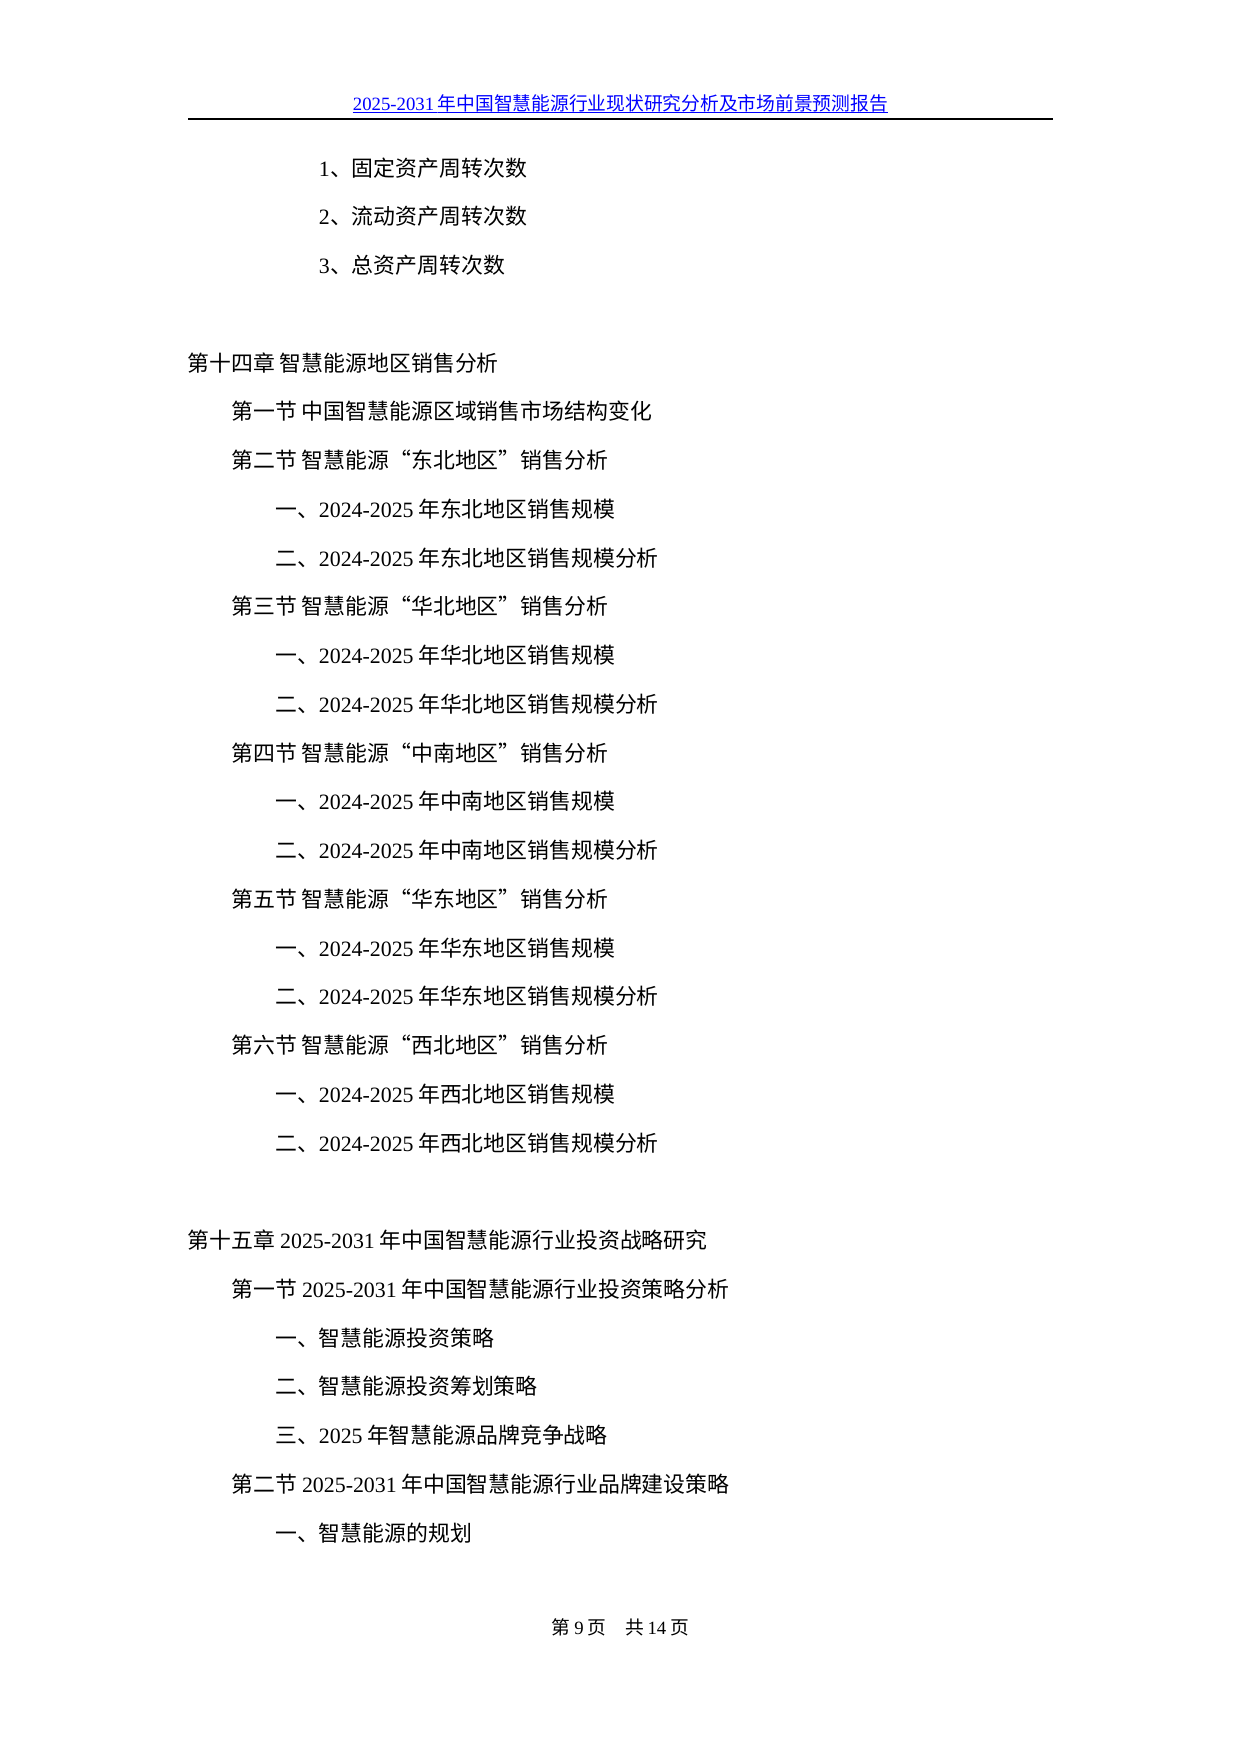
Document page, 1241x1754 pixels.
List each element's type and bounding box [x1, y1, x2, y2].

text [187, 150, 1053, 1548]
